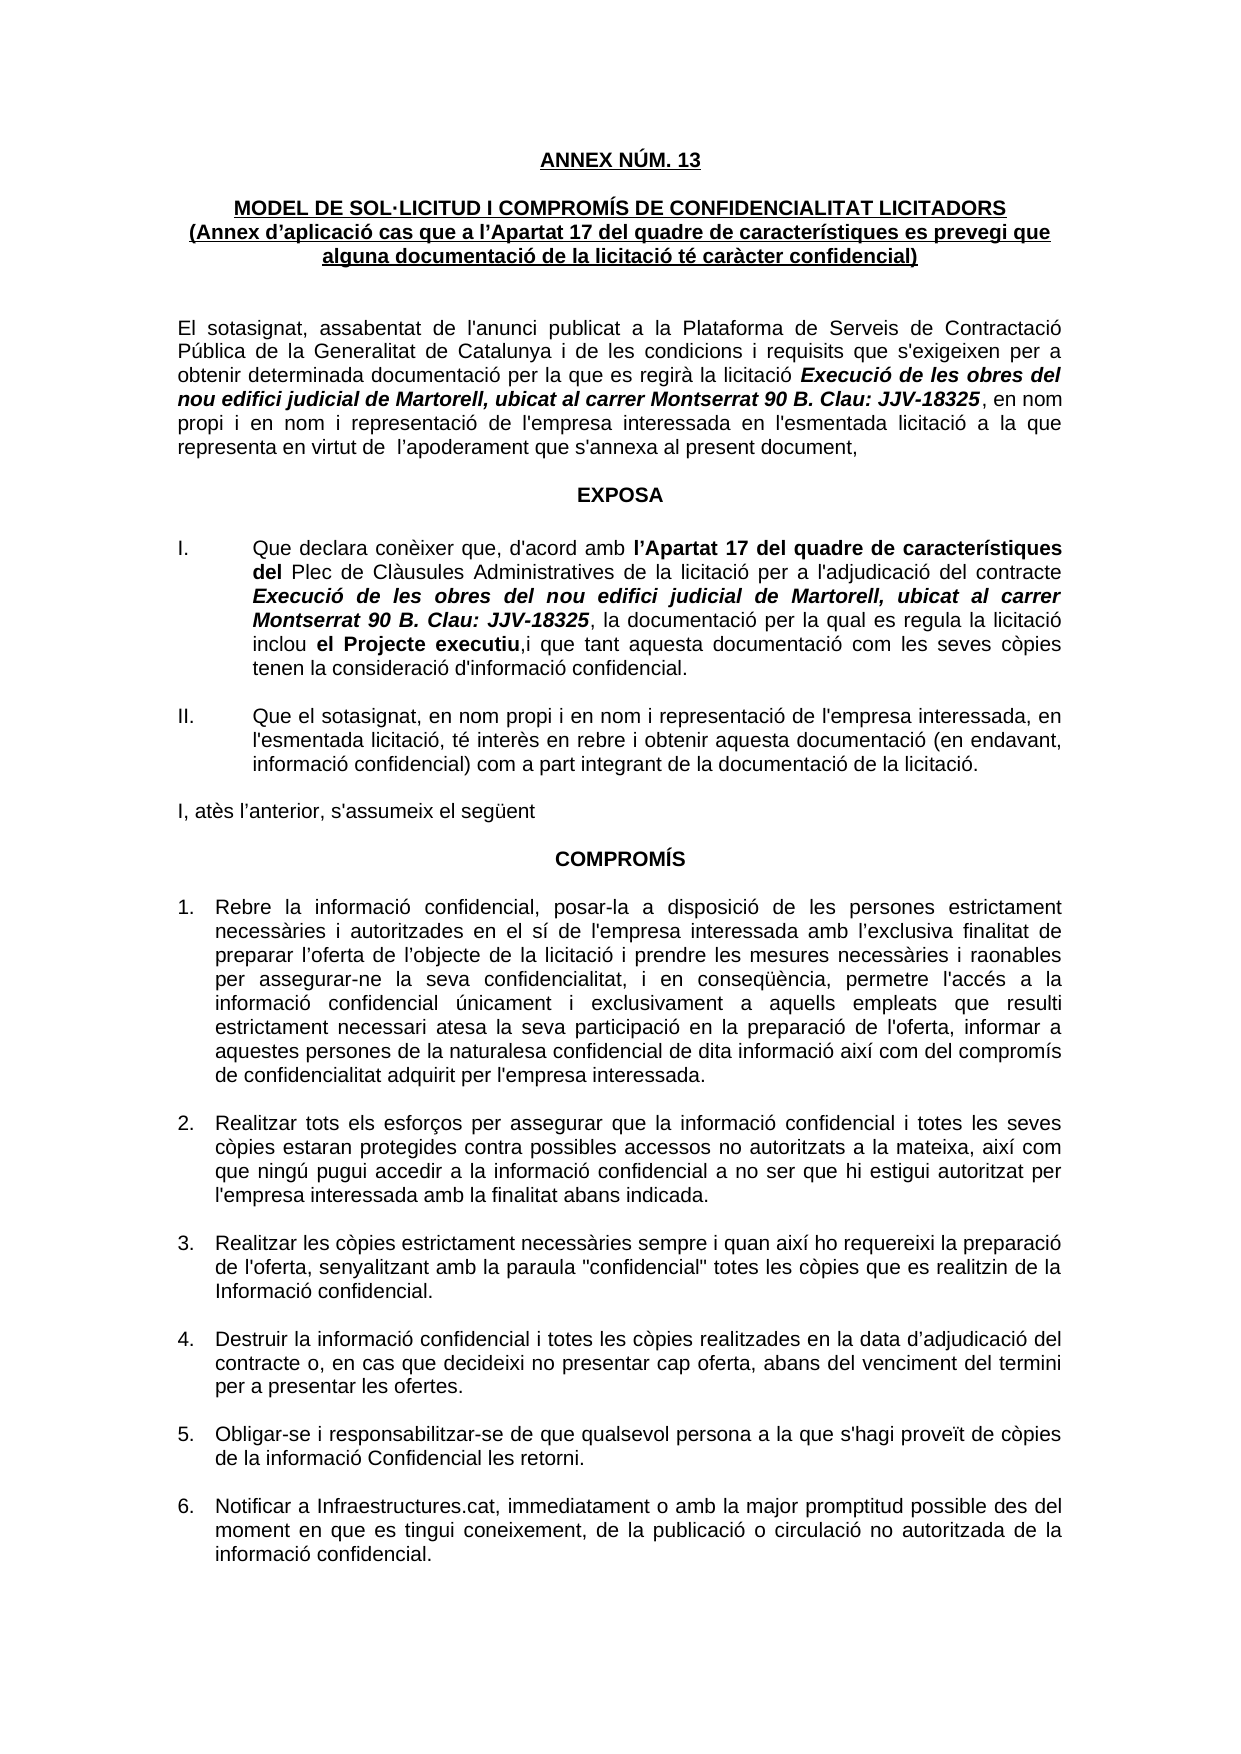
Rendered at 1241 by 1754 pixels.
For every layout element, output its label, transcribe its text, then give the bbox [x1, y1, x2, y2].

list Que declara conèixer que, d'acord amb l’Apartat 17 del quadre de característiques del Plec de Clàusules Administratives de la licitació per a l'adjudicació del contracte Execució de les obres del nou edifici judicial de Martorell, ubicat al carrer Montserrat 90 B. Clau: JJV-18325, la documentació per la qual es regula la licitació inclou el Projecte executiu,i que tant aquesta documentació com les seves còpies tenen la consideració d'informació confidencial. [177, 536, 1063, 679]
text MODEL DE SOL·LICITUD I COMPROMÍS DE CONFIDENCIALITAT LICITADORS [177, 196, 1063, 219]
list Realitzar tots els esforços per assegurar que la informació confidencial i totes les seves còpies estaran protegides contra possibles accessos no autoritzats a la mateixa, així com que ningú pugui accedir a la informació confidencial a no ser que hi estigui autoritzat per l'empresa interessada amb la finalitat abans indicada. [177, 1111, 1063, 1207]
list Notificar a Infraestructures.cat, immediatament o amb la major promptitud possible des del moment en que es tingui coneixement, de la publicació o circulació no autoritzada de la informació confidencial. [177, 1494, 1063, 1566]
list Que el sotasignat, en nom propi i en nom i representació de l'empresa interessada, en l'esmentada licitació, té interès en rebre i obtenir aquesta documentació (en endavant, informació confidencial) com a part integrant de la documentació de la licitació. [177, 703, 1063, 775]
list Destruir la informació confidencial i totes les còpies realitzades en la data d’adjudicació del contracte o, en cas que decideixi no presentar cap oferta, abans del venciment del termini per a presentar les ofertes. [177, 1326, 1063, 1398]
text ANNEX NÚM. 13 [177, 148, 1063, 172]
text COMPROMÍS [177, 847, 1063, 871]
text (Annex d’aplicació cas que a l’Apartat 17 del quadre de característiques es prevegi que alguna documentació de la licitació té caràcter confidencial) [177, 219, 1063, 267]
list Realitzar les còpies estrictament necessàries sempre i quan així ho requereixi la preparació de l'oferta, senyalitzant amb la paraula "confidencial" totes les còpies que es realitzin de la Informació confidencial. [177, 1231, 1063, 1302]
list Rebre la informació confidencial, posar-la a disposició de les persones estrictament necessàries i autoritzades en el sí de l'empresa interessada amb l’exclusiva finalitat de preparar l’oferta de l’objecte de la licitació i prendre les mesures necessàries i raonables per assegurar-ne la seva confidencialitat, i en conseqüència, permetre l'accés a la informació confidencial únicament i exclusivament a aquells empleats que resulti estrictament necessari atesa la seva participació en la preparació de l'oferta, informar a aquestes persones de la naturalesa confidencial de dita informació així com del compromís de confidencialitat adquirit per l'empresa interessada. [177, 895, 1063, 1087]
text El sotasignat, assabentat de l'anunci publicat a la Plataforma de Serveis de Contractació Pública de la Generalitat de Catalunya i de les condicions i requisits que s'exigeixen per a obtenir determinada documentació per la que es regirà la licitació Execució de les obres del nou edifici judicial de Martorell, ubicat al carrer Montserrat 90 B. Clau: JJV-18325, en nom propi i en nom i representació de l'empresa interessada en l'esmentada licitació a la que representa en virtut de l’apoderament que s'annexa al present document, [177, 315, 1063, 459]
text I, atès l’anterior, s'assumeix el següent [177, 799, 1063, 823]
list Obligar-se i responsabilitzar-se de que qualsevol persona a la que s'hagi proveït de còpies de la informació Confidencial les retorni. [177, 1422, 1063, 1470]
text EXPOSA [177, 483, 1063, 507]
